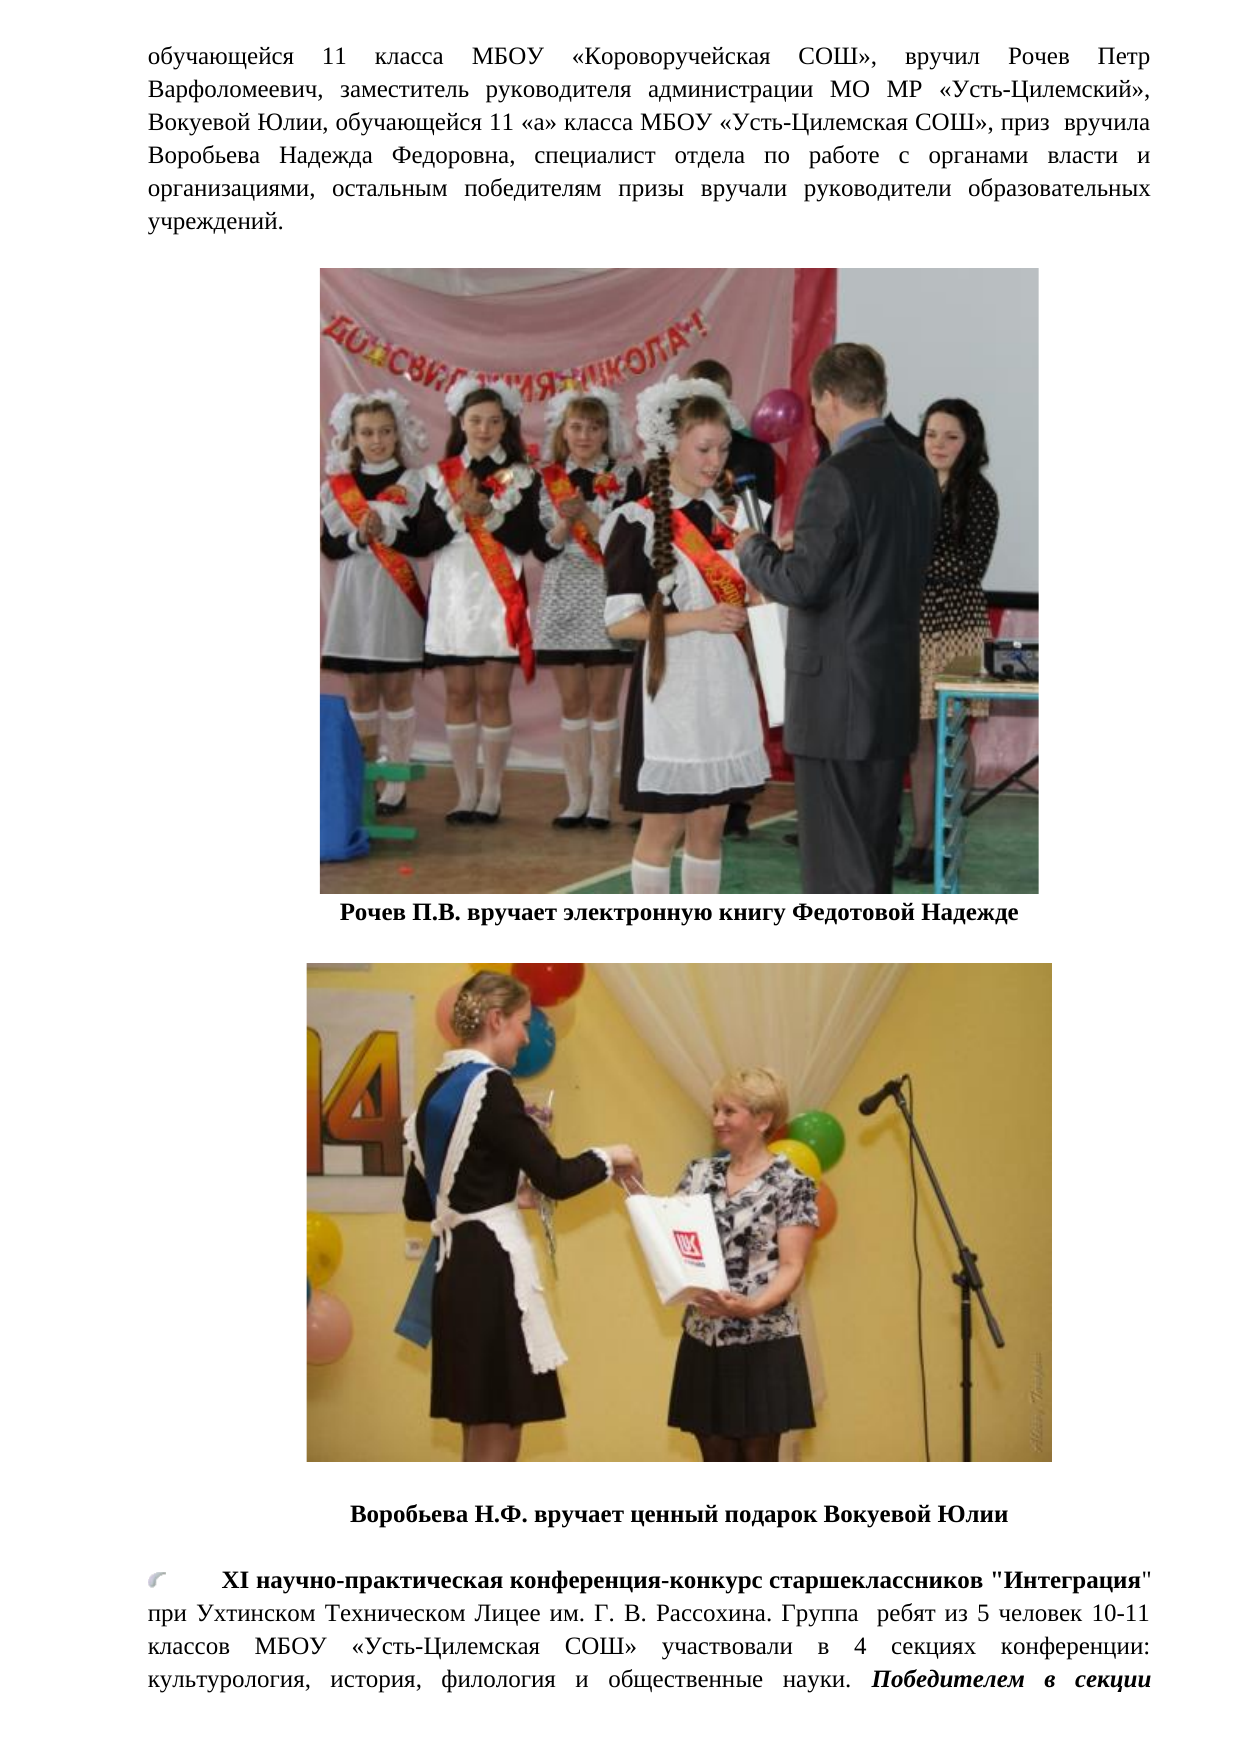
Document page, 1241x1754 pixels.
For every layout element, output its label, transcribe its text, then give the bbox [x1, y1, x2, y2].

picture [319, 268, 1039, 894]
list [148, 1565, 1152, 1693]
picture [306, 963, 1052, 1462]
text Воробьева Н.Ф. вручает ценный подарок Вокуевой Юлии [207, 1499, 1152, 1528]
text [148, 41, 1152, 235]
picture [148, 1571, 166, 1589]
text Рочев П.В. вручает электронную книгу Федотовой Надежде [207, 897, 1152, 926]
